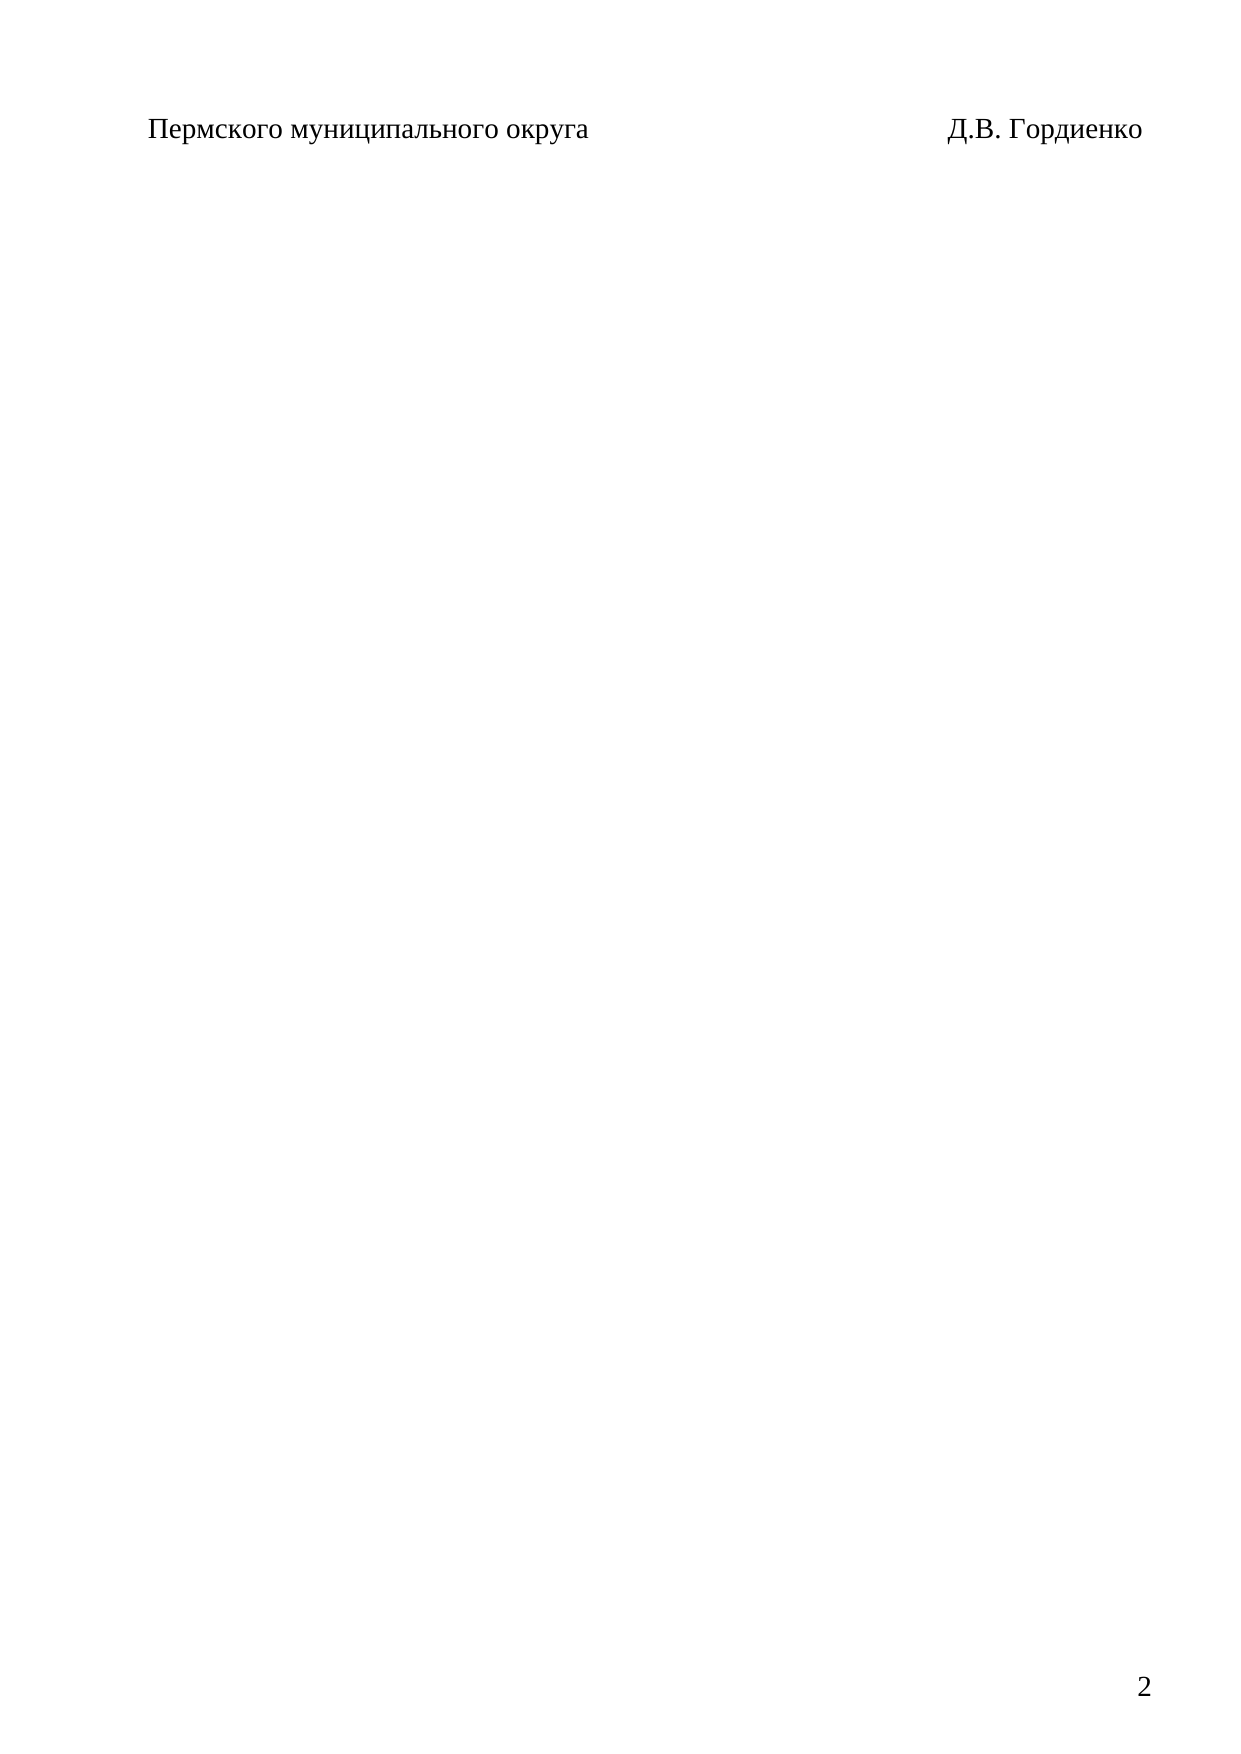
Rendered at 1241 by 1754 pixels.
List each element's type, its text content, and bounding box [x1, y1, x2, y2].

text Пермского муниципального округа Д.В. Гордиенко [148, 118, 1152, 143]
